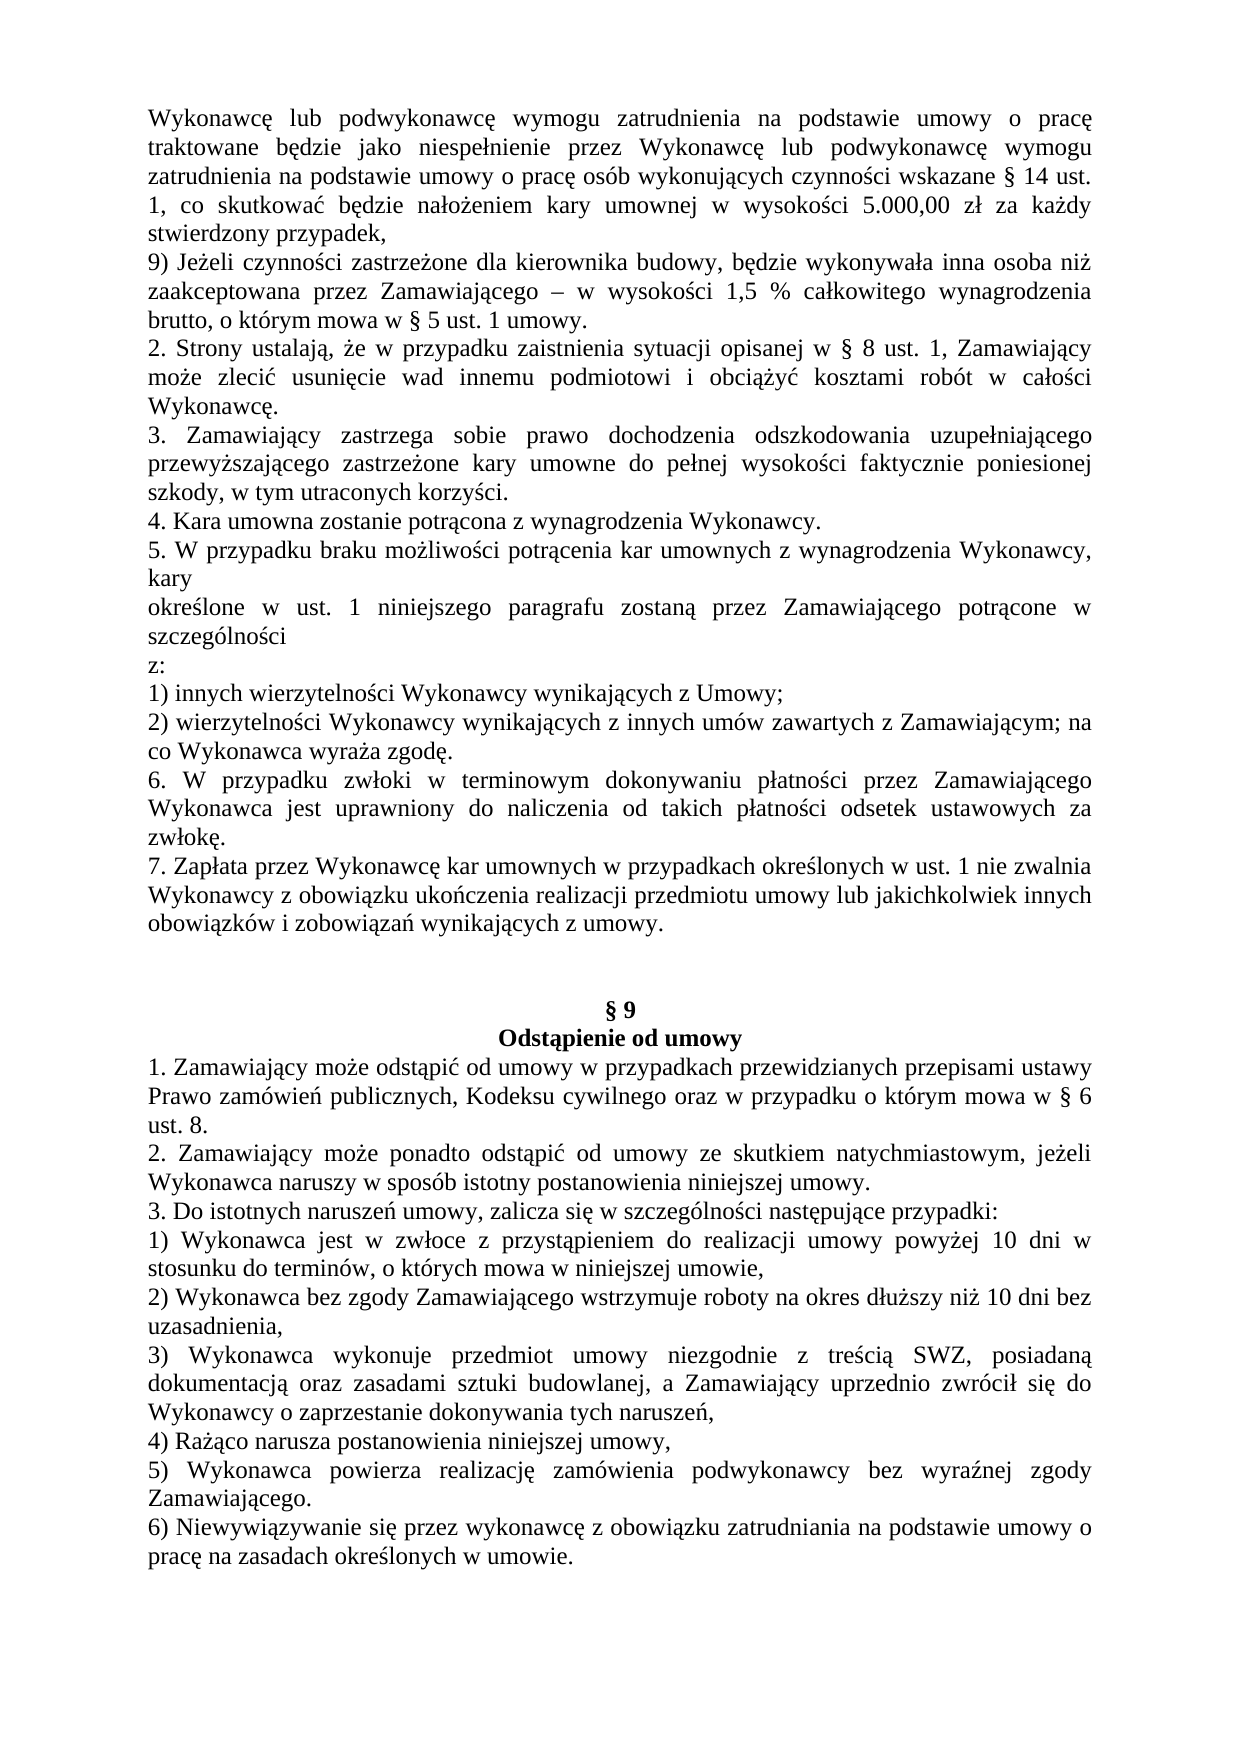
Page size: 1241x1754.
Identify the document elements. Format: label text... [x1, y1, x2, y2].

text 9) Jeżeli czynności zastrzeżone dla kierownika budowy, będzie wykonywała inna osoba niż zaakceptowana przez Zamawiającego – w wysokości 1,5 % całkowitego wynagrodzenia brutto, o którym mowa w § 5 ust. 1 umowy. [148, 247, 1093, 333]
text § 9 [148, 995, 1093, 1023]
text 2) Wykonawca bez zgody Zamawiającego wstrzymuje roboty na okres dłuższy niż 10 dni bez uzasadnienia, [148, 1282, 1093, 1340]
text 6. W przypadku zwłoki w terminowym dokonywaniu płatności przez Zamawiającego Wykonawca jest uprawniony do naliczenia od takich płatności odsetek ustawowych za zwłokę. [148, 765, 1093, 851]
text 3. Zamawiający zastrzega sobie prawo dochodzenia odszkodowania uzupełniającego przewyższającego zastrzeżone kary umowne do pełnej wysokości faktycznie poniesionej szkody, w tym utraconych korzyści. [148, 420, 1093, 506]
text 3) Wykonawca wykonuje przedmiot umowy niezgodnie z treścią SWZ, posiadaną dokumentacją oraz zasadami sztuki budowlanej, a Zamawiający uprzednio zwrócił się do Wykonawcy o zaprzestanie dokonywania tych naruszeń, [148, 1340, 1093, 1426]
text 4. Kara umowna zostanie potrącona z wynagrodzenia Wykonawcy. [148, 506, 1093, 535]
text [148, 103, 1093, 247]
text z: [148, 650, 1093, 678]
text 7. Zapłata przez Wykonawcę kar umownych w przypadkach określonych w ust. 1 nie zwalnia Wykonawcy z obowiązku ukończenia realizacji przedmiotu umowy lub jakichkolwiek innych obowiązków i zobowiązań wynikających z umowy. [148, 851, 1093, 937]
text 2. Zamawiający może ponadto odstąpić od umowy ze skutkiem natychmiastowym, jeżeli Wykonawca naruszy w sposób istotny postanowienia niniejszej umowy. [148, 1138, 1093, 1196]
text określone w ust. 1 niniejszego paragrafu zostaną przez Zamawiającego potrącone w szczególności [148, 592, 1093, 650]
text 3. Do istotnych naruszeń umowy, zalicza się w szczególności następujące przypadki: [148, 1196, 1093, 1225]
text 5) Wykonawca powierza realizację zamówienia podwykonawcy bez wyraźnej zgody Zamawiającego. [148, 1455, 1093, 1512]
text Odstąpienie od umowy [148, 1023, 1093, 1052]
text 4) Rażąco narusza postanowienia niniejszej umowy, [148, 1426, 1093, 1455]
text 1) innych wierzytelności Wykonawcy wynikających z Umowy; [148, 678, 1093, 707]
text 5. W przypadku braku możliwości potrącenia kar umownych z wynagrodzenia Wykonawcy, kary [148, 535, 1093, 592]
text 2) wierzytelności Wykonawcy wynikających z innych umów zawartych z Zamawiającym; na co Wykonawca wyraża zgodę. [148, 707, 1093, 765]
text 2. Strony ustalają, że w przypadku zaistnienia sytuacji opisanej w § 8 ust. 1, Zamawiający może zlecić usunięcie wad innemu podmiotowi i obciążyć kosztami robót w całości Wykonawcę. [148, 333, 1093, 420]
text 1) Wykonawca jest w zwłoce z przystąpieniem do realizacji umowy powyżej 10 dni w stosunku do terminów, o których mowa w niniejszej umowie, [148, 1225, 1093, 1282]
text 6) Niewywiązywanie się przez wykonawcę z obowiązku zatrudniania na podstawie umowy o pracę na zasadach określonych w umowie. [148, 1512, 1093, 1570]
text 1. Zamawiający może odstąpić od umowy w przypadkach przewidzianych przepisami ustawy Prawo zamówień publicznych, Kodeksu cywilnego oraz w przypadku o którym mowa w § 6 ust. 8. [148, 1052, 1093, 1138]
